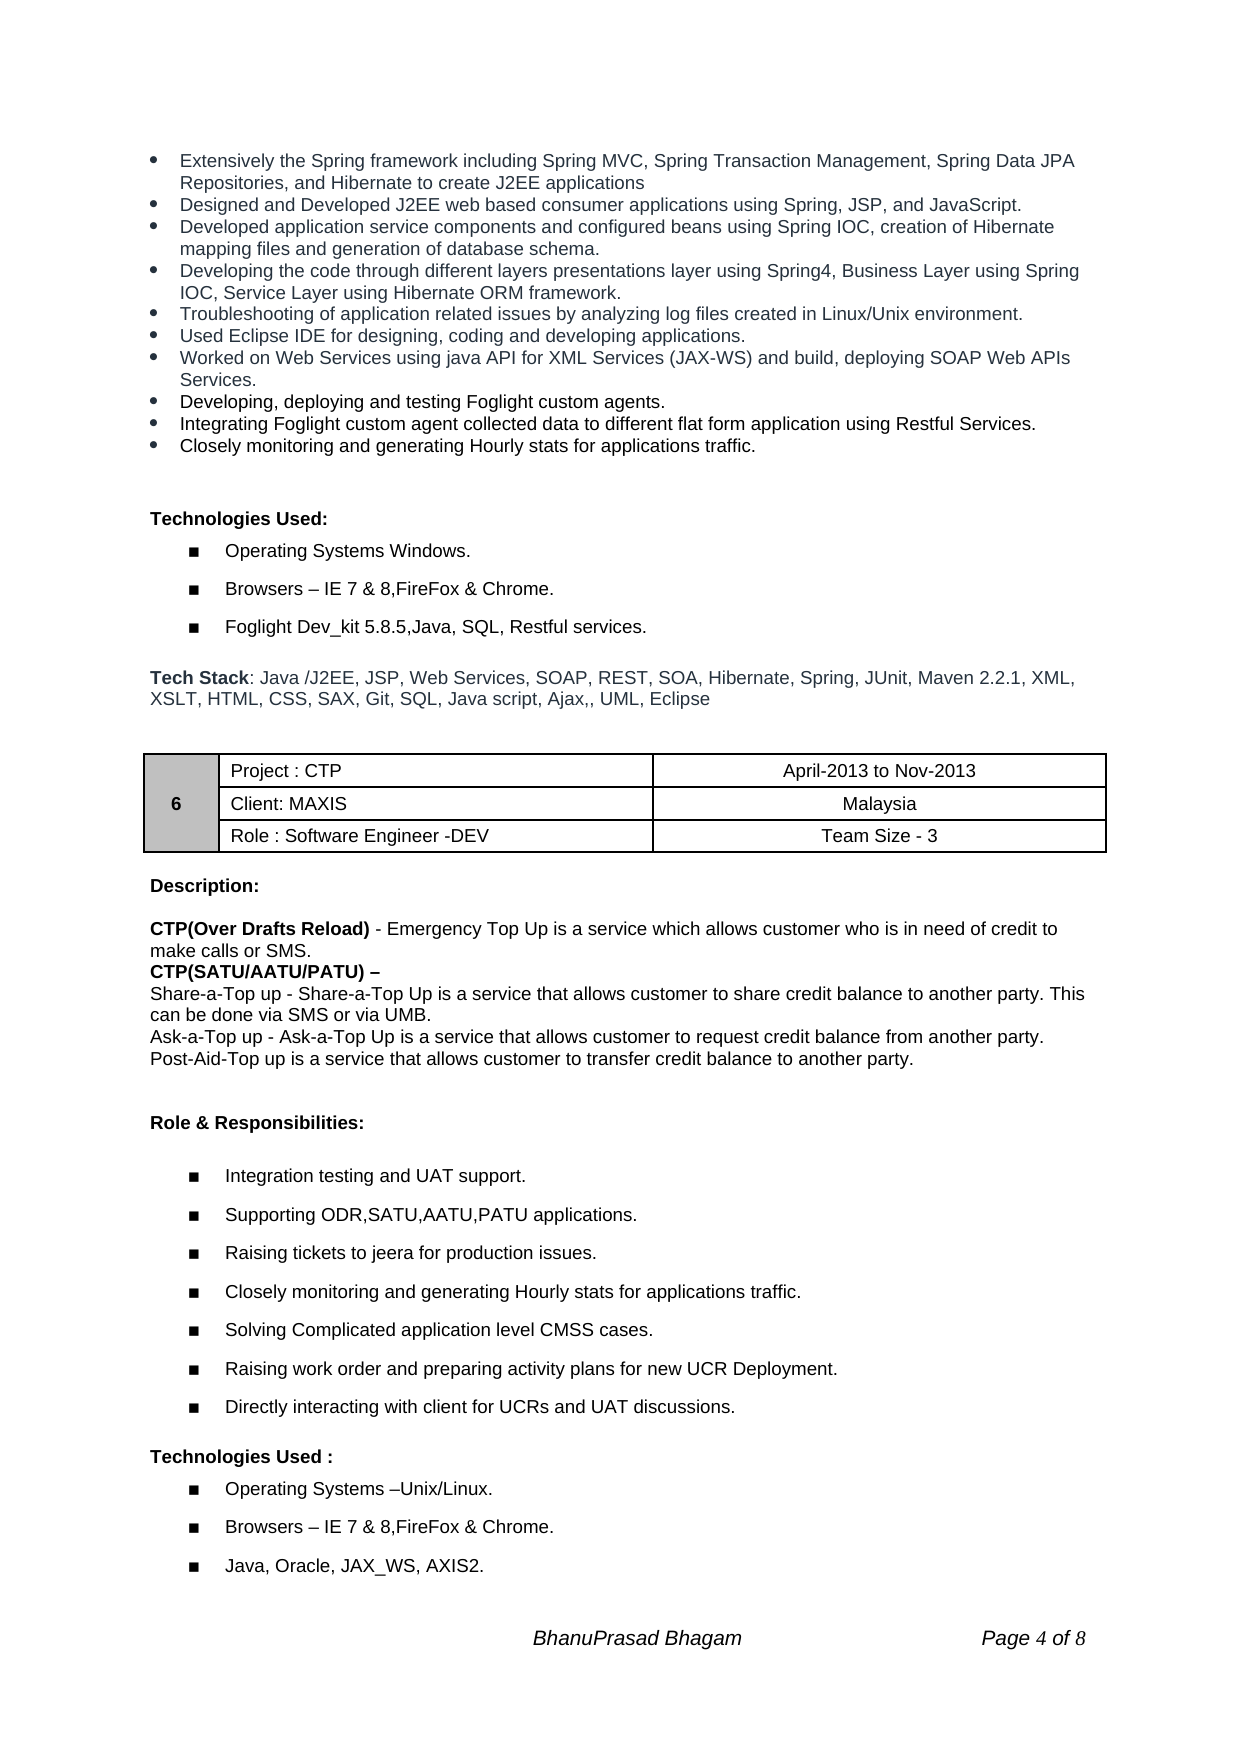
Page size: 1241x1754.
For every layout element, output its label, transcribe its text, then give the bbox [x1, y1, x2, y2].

list Browsers – IE 7 & 8,FireFox & Chrome. [187, 568, 1090, 606]
text CTP(Over Drafts Reload) - Emergency Top Up is a service which allows customer who is in need of credit to make calls or SMS. [150, 918, 1090, 961]
table_cell Client: MAXIS [220, 788, 652, 818]
list Integration testing and UAT support. [187, 1155, 1090, 1194]
text Description: [150, 875, 1090, 896]
text Technologies Used : [150, 1446, 1090, 1467]
list Developing the code through different layers presentations layer using Spring4, Business Layer using Spring IOC, Service Layer using Hibernate ORM framework. [150, 259, 1090, 303]
list Operating Systems –Unix/Linux. [187, 1467, 1090, 1506]
list Closely monitoring and generating Hourly stats for applications traffic. [150, 435, 1090, 457]
list Raising work order and preparing activity plans for new UCR Deployment. [187, 1347, 1090, 1386]
table_header 6 [145, 755, 218, 851]
text Ask-a-Top up - Ask-a-Top Up is a service that allows customer to request credit balance from another party. [150, 1026, 1090, 1047]
table_cell Team Size - 3 [654, 821, 1105, 851]
list Developed application service components and configured beans using Spring IOC, creation of Hibernate mapping files and generation of database schema. [150, 216, 1090, 259]
table_cell Role : Software Engineer -DEV [220, 821, 652, 851]
list Directly interacting with client for UCRs and UAT discussions. [187, 1386, 1090, 1424]
text Role & Responsibilities: [150, 1112, 1090, 1134]
list Extensively the Spring framework including Spring MVC, Spring Transaction Management, Spring Data JPA Repositories, and Hibernate to create J2EE applications [150, 150, 1090, 194]
list Integrating Foglight custom agent collected data to different flat form application using Restful Services. [150, 413, 1090, 435]
list Closely monitoring and generating Hourly stats for applications traffic. [187, 1271, 1090, 1309]
list Operating Systems Windows. [187, 529, 1090, 568]
list Designed and Developed J2EE web based consumer applications using Spring, JSP, and JavaScript. [150, 194, 1090, 216]
list Browsers – IE 7 & 8,FireFox & Chrome. [187, 1506, 1090, 1544]
text Post-Aid-Top up is a service that allows customer to transfer credit balance to another party. [150, 1047, 1090, 1069]
text Share-a-Top up - Share-a-Top Up is a service that allows customer to share credit balance to another party. This can be done via SMS or via UMB. [150, 983, 1090, 1026]
list Worked on Web Services using java API for XML Services (JAX-WS) and build, deploying SOAP Web APIs Services. [150, 347, 1090, 391]
list Solving Complicated application level CMSS cases. [187, 1309, 1090, 1347]
list Raising tickets to jeera for production issues. [187, 1232, 1090, 1271]
list Foglight Dev_kit 5.8.5,Java, SQL, Restful services. [187, 606, 1090, 645]
text CTP(SATU/AATU/PATU) – [150, 961, 1090, 983]
text Tech Stack: Java /J2EE, JSP, Web Services, SOAP, REST, SOA, Hibernate, Spring, JUnit, Maven 2.2.1, XML, XSLT, HTML, CSS, SAX, Git, SQL, Java script, Ajax,, UML, Eclipse [150, 667, 1090, 710]
list Supporting ODR,SATU,AATU,PATU applications. [187, 1194, 1090, 1232]
list Troubleshooting of application related issues by analyzing log files created in Linux/Unix environment. [150, 303, 1090, 325]
list Developing, deploying and testing Foglight custom agents. [150, 391, 1090, 413]
text Technologies Used: [150, 508, 1090, 529]
table_cell Malaysia [654, 788, 1105, 818]
table_header April-2013 to Nov-2013 [654, 755, 1105, 786]
table_header Project : CTP [220, 755, 652, 786]
list Java, Oracle, JAX_WS, AXIS2. [187, 1544, 1090, 1583]
list Used Eclipse IDE for designing, coding and developing applications. [150, 325, 1090, 347]
